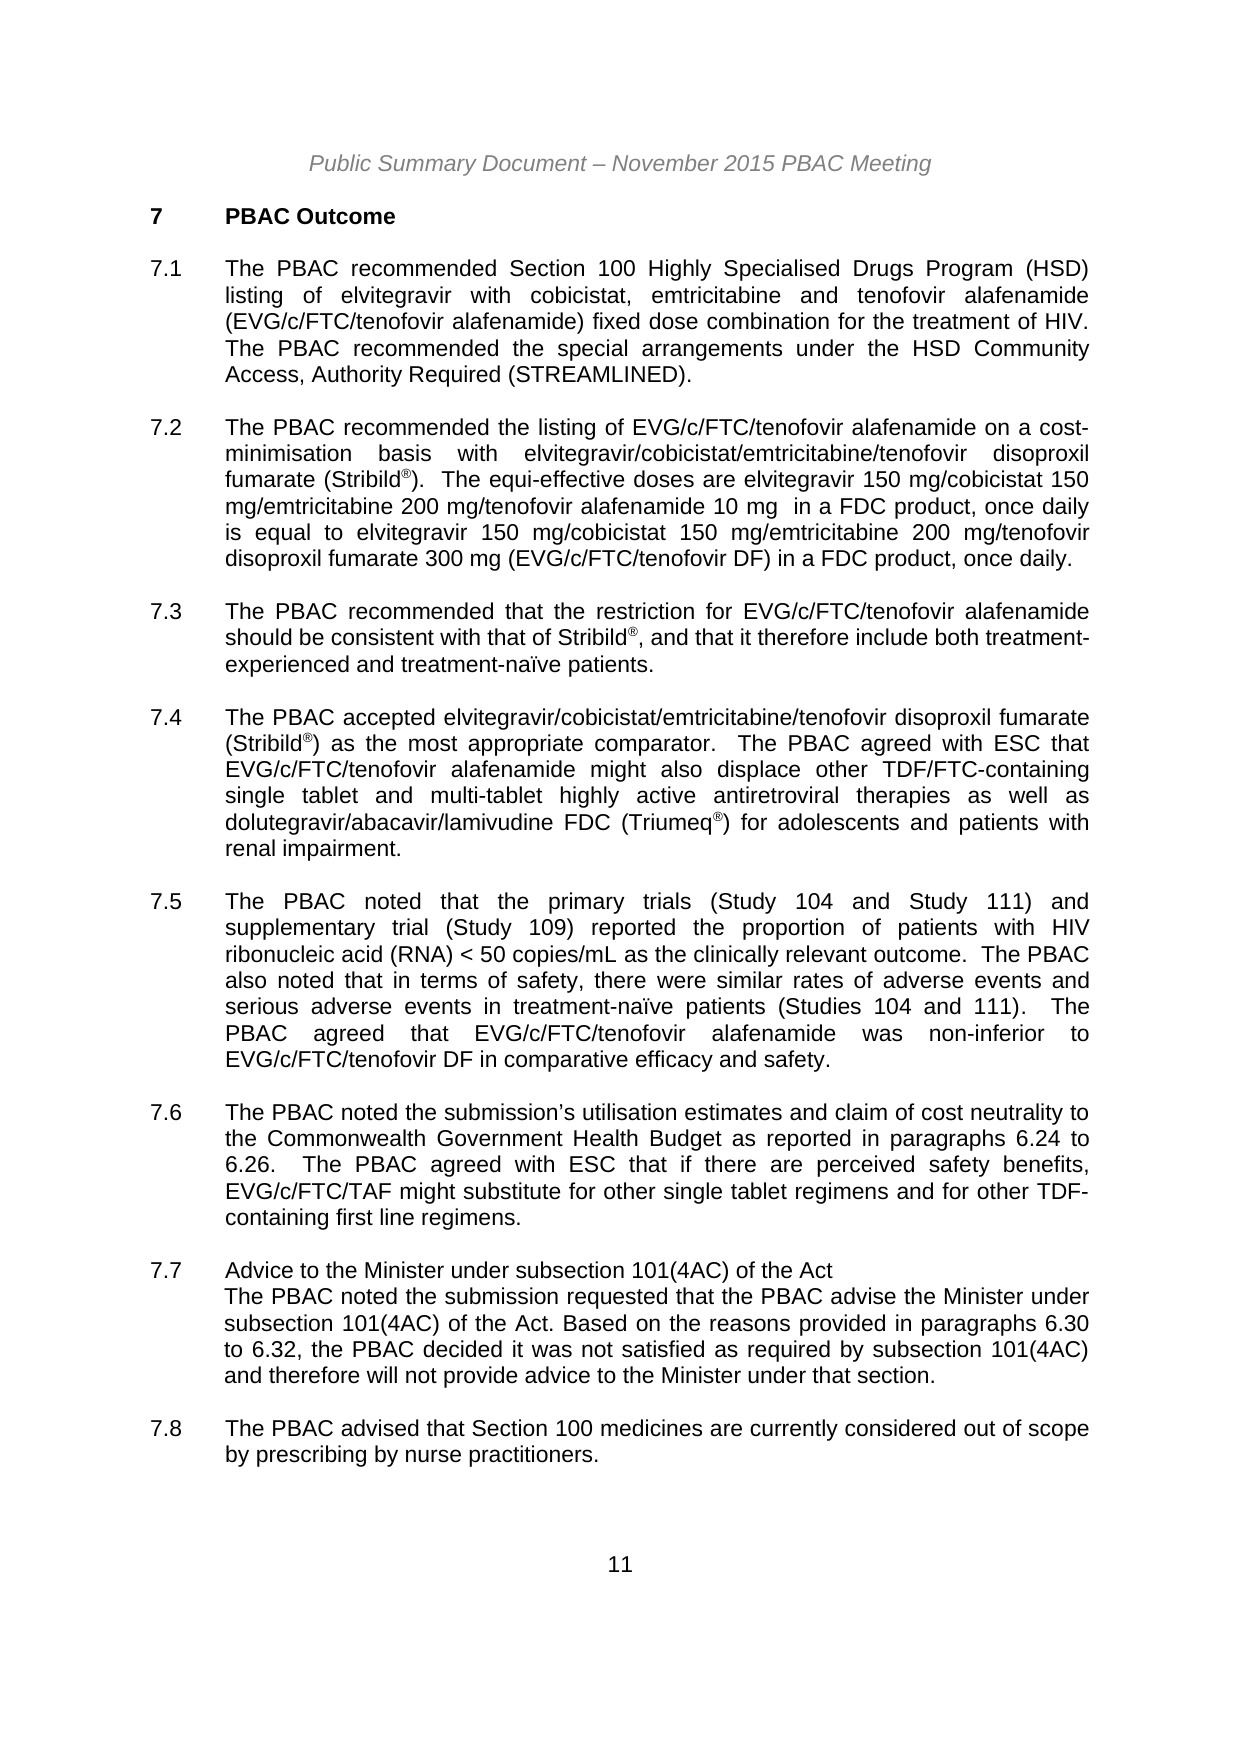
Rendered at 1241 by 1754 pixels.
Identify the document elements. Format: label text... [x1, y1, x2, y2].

list The PBAC recommended Section 100 Highly Specialised Drugs Program (HSD) listing of elvitegravir with cobicistat, emtricitabine and tenofovir alafenamide (EVG/c/FTC/tenofovir alafenamide) fixed dose combination for the treatment of HIV. The PBAC recommended the special arrangements under the HSD Community Access, Authority Required (STREAMLINED). [150, 255, 1090, 387]
list The PBAC noted that the primary trials (Study 104 and Study 111) and supplementary trial (Study 109) reported the proportion of patients with HIV ribonucleic acid (RNA) < 50 copies/mL as the clinically relevant outcome. The PBAC also noted that in terms of safety, there were similar rates of adverse events and serious adverse events in treatment-naïve patients (Studies 104 and 111). The PBAC agreed that EVG/c/FTC/tenofovir alafenamide was non-inferior to EVG/c/FTC/tenofovir DF in comparative efficacy and safety. [150, 888, 1090, 1072]
list The PBAC recommended the listing of EVG/c/FTC/tenofovir alafenamide on a cost-minimisation basis with elvitegravir/cobicistat/emtricitabine/tenofovir disoproxil fumarate (Stribild®). The equi-effective doses are elvitegravir 150 mg/cobicistat 150 mg/emtricitabine 200 mg/tenofovir alafenamide 10 mg in a FDC product, once daily is equal to elvitegravir 150 mg/cobicistat 150 mg/emtricitabine 200 mg/tenofovir disoproxil fumarate 300 mg (EVG/c/FTC/tenofovir DF) in a FDC product, once daily. [150, 413, 1090, 572]
list The PBAC advised that Section 100 medicines are currently considered out of scope by prescribing by nurse practitioners. [150, 1415, 1090, 1468]
list The PBAC accepted elvitegravir/cobicistat/emtricitabine/tenofovir disoproxil fumarate (Stribild®) as the most appropriate comparator. The PBAC agreed with ESC that EVG/c/FTC/tenofovir alafenamide might also displace other TDF/FTC-containing single tablet and multi-tablet highly active antiretroviral therapies as well as dolutegravir/abacavir/lamivudine FDC (Triumeq®) for adolescents and patients with renal impairment. [150, 703, 1090, 862]
list The PBAC noted the submission requested that the PBAC advise the Minister under subsection 101(4AC) of the Act. Based on the reasons provided in paragraphs 6.30 to 6.32, the PBAC decided it was not satisfied as required by subsection 101(4AC) and therefore will not provide advice to the Minister under that section. [224, 1283, 1090, 1389]
subtitle PBAC Outcome [150, 203, 1090, 229]
list Advice to the Minister under subsection 101(4AC) of the Act [150, 1257, 1090, 1283]
list The PBAC noted the submission’s utilisation estimates and claim of cost neutrality to the Commonwealth Government Health Budget as reported in paragraphs 6.24 to 6.26. The PBAC agreed with ESC that if there are perceived safety benefits, EVG/c/FTC/TAF might substitute for other single tablet regimens and for other TDF-containing first line regimens. [150, 1099, 1090, 1231]
list The PBAC recommended that the restriction for EVG/c/FTC/tenofovir alafenamide should be consistent with that of Stribild®, and that it therefore include both treatment-experienced and treatment-naïve patients. [150, 598, 1090, 677]
